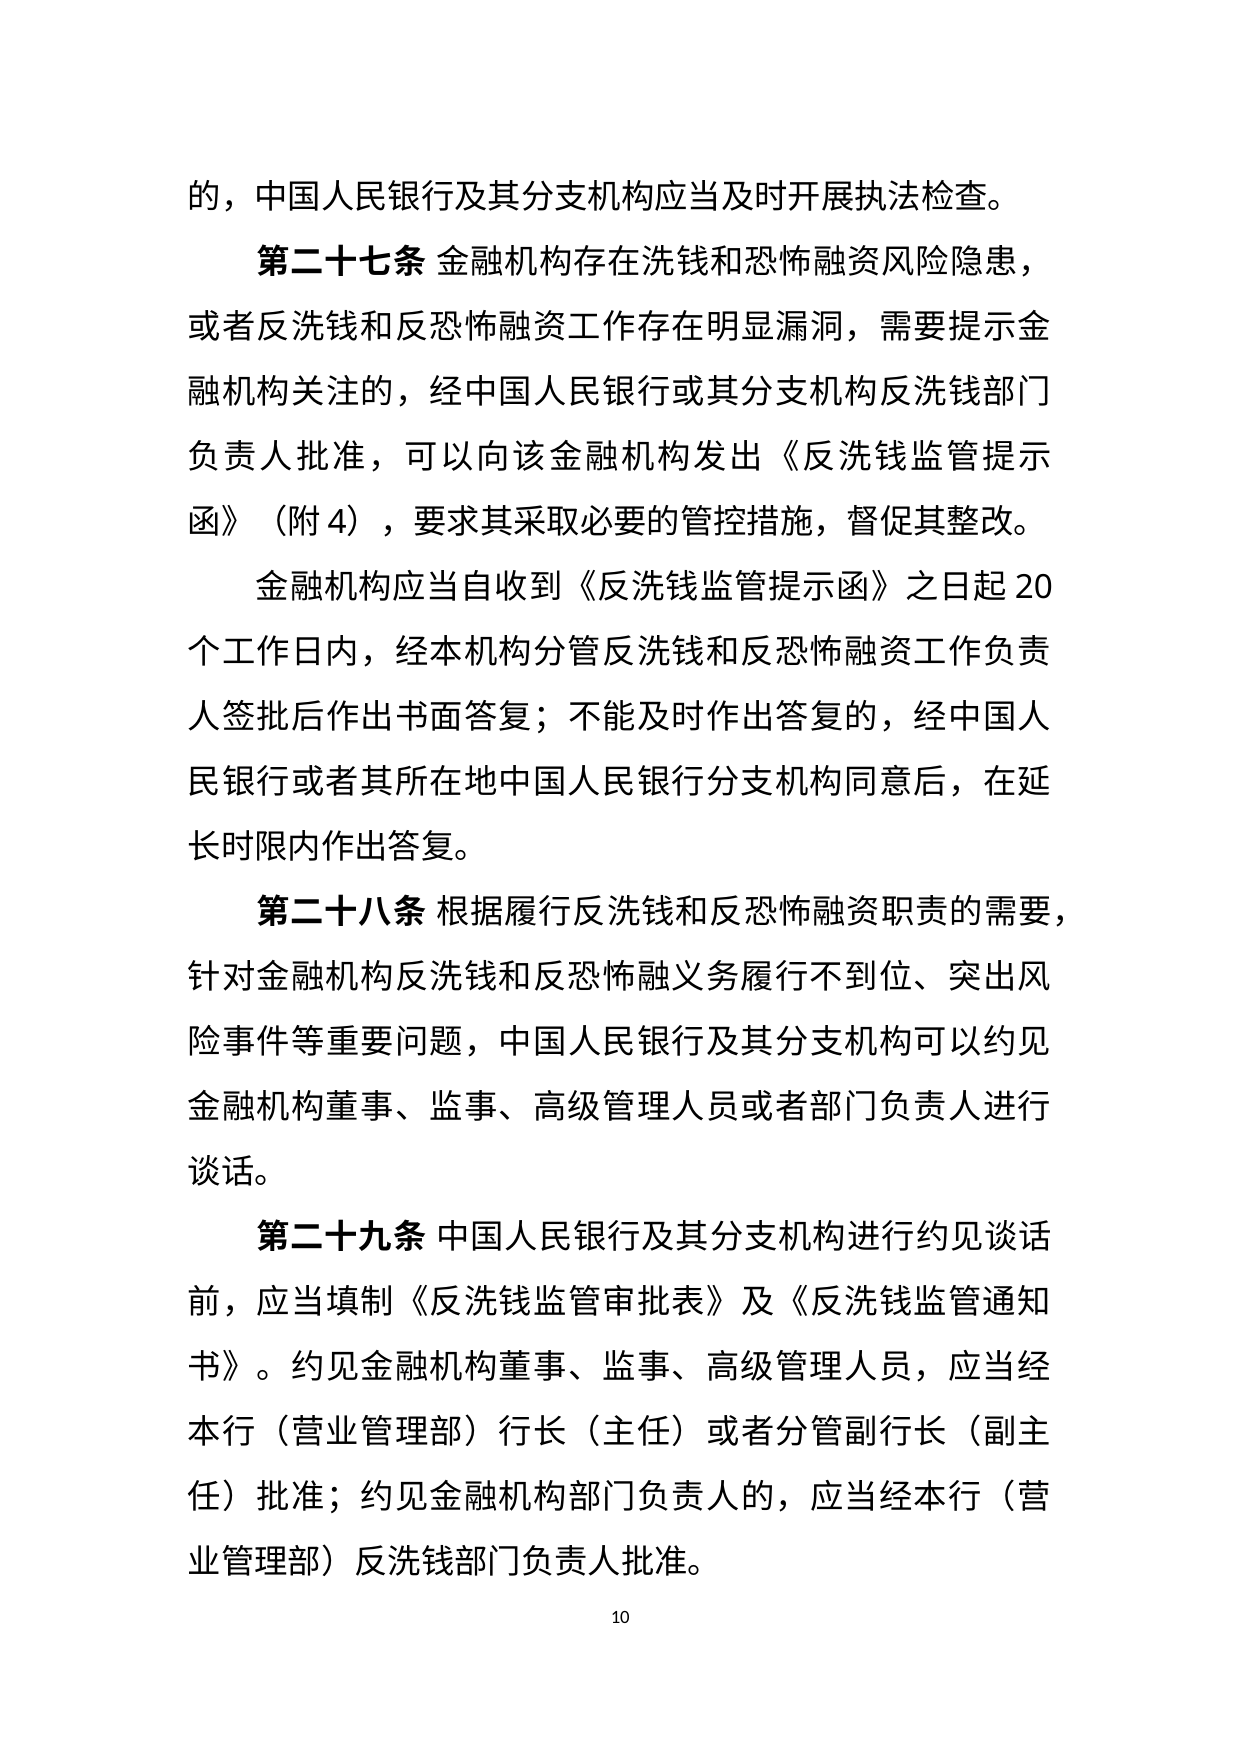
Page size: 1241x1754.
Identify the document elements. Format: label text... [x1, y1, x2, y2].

text 第二十八条 根据履行反洗钱和反恐怖融资职责的需要，针对金融机构反洗钱和反恐怖融义务履行不到位、突出风险事件等重要问题，中国人民银行及其分支机构可以约见金融机构董事、监事、高级管理人员或者部门负责人进行谈话。 [187, 877, 1053, 1202]
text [187, 162, 1053, 227]
text 第二十七条 金融机构存在洗钱和恐怖融资风险隐患，或者反洗钱和反恐怖融资工作存在明显漏洞，需要提示金融机构关注的，经中国人民银行或其分支机构反洗钱部门负责人批准，可以向该金融机构发出《反洗钱监管提示函》（附4），要求其采取必要的管控措施，督促其整改。 [187, 227, 1053, 552]
text 金融机构应当自收到《反洗钱监管提示函》之日起20个工作日内，经本机构分管反洗钱和反恐怖融资工作负责人签批后作出书面答复；不能及时作出答复的，经中国人民银行或者其所在地中国人民银行分支机构同意后，在延长时限内作出答复。 [187, 552, 1053, 877]
text 第二十九条 中国人民银行及其分支机构进行约见谈话前，应当填制《反洗钱监管审批表》及《反洗钱监管通知书》。约见金融机构董事、监事、高级管理人员，应当经本行（营业管理部）行长（主任）或者分管副行长（副主任）批准；约见金融机构部门负责人的，应当经本行（营业管理部）反洗钱部门负责人批准。 [187, 1202, 1053, 1592]
